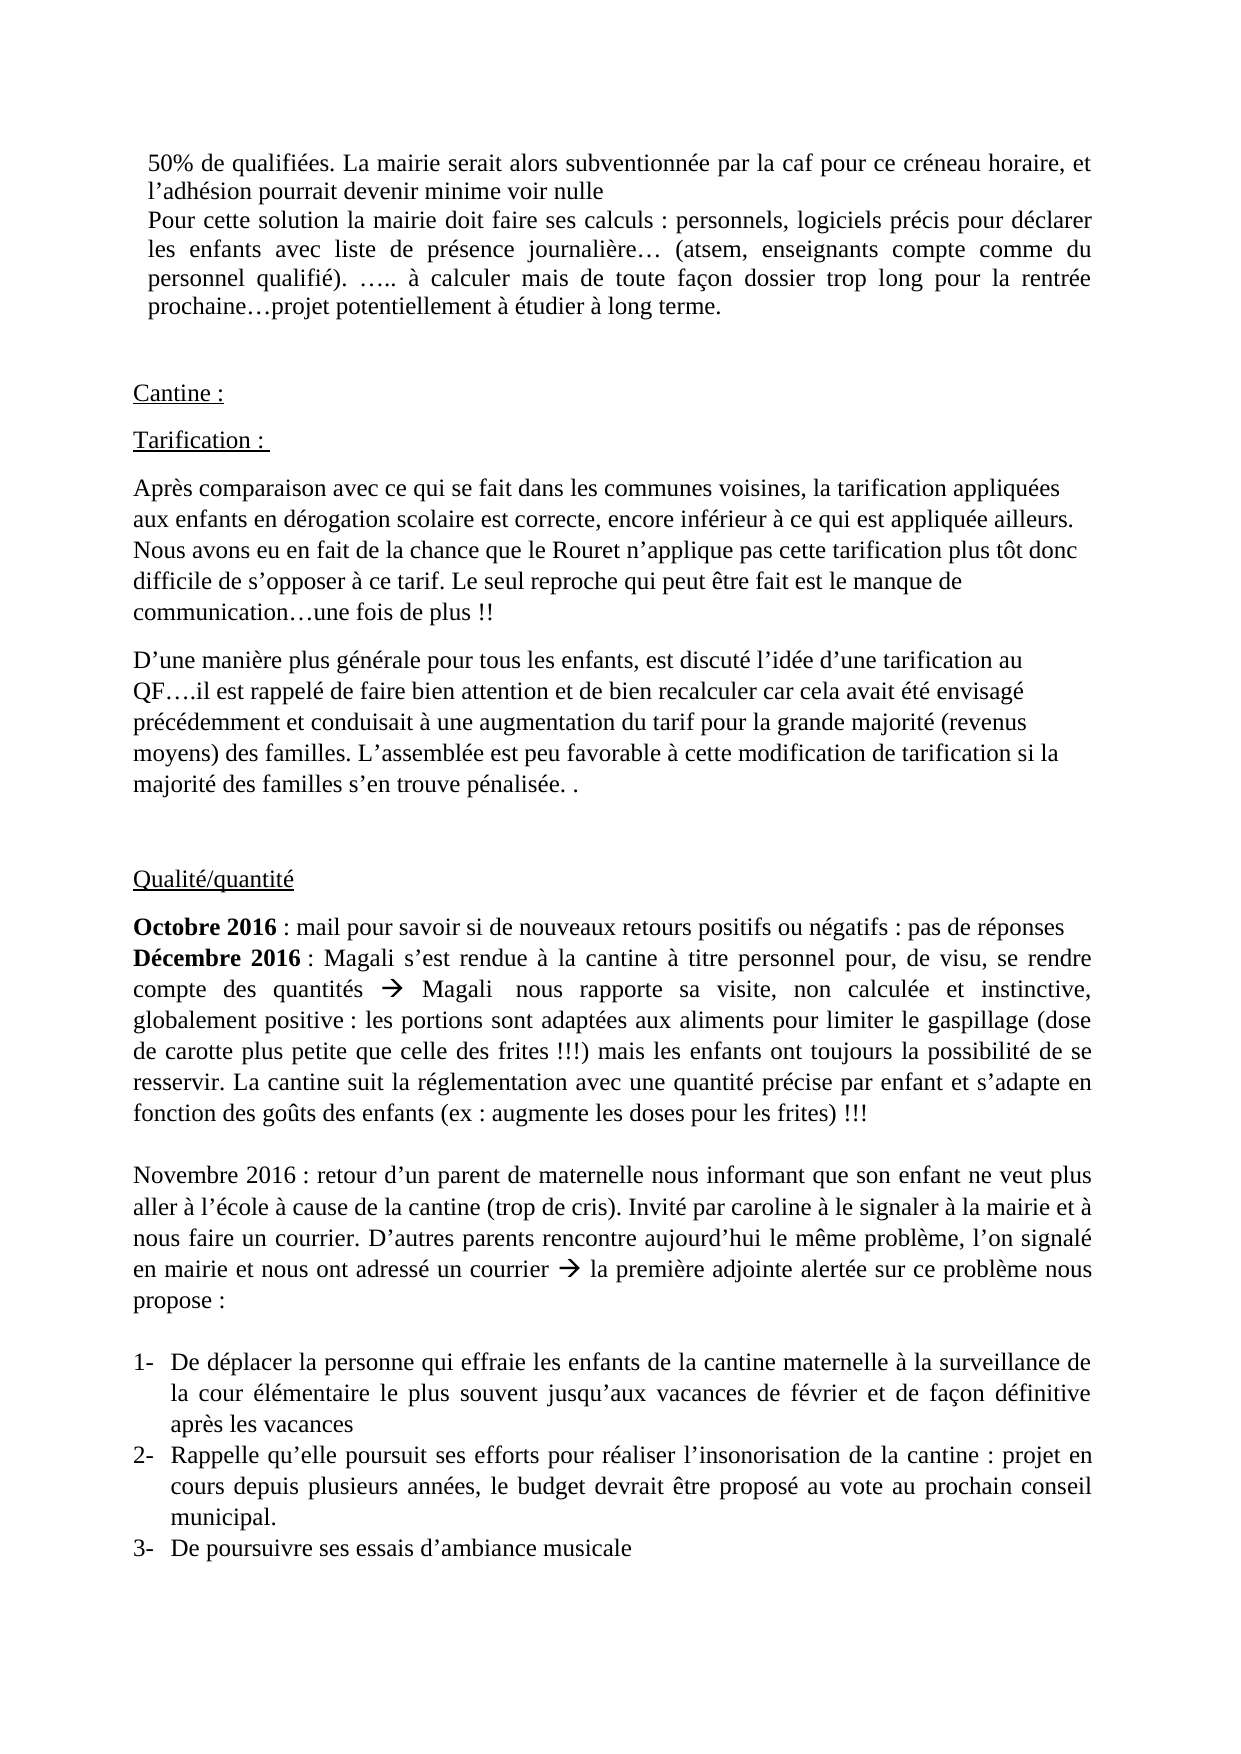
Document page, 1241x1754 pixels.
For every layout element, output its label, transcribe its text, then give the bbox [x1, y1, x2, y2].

list Octobre 2016 : mail pour savoir si de nouveaux retours positifs ou négatifs : pas de réponses [133, 912, 1093, 941]
list Novembre 2016 : retour d’un parent de maternelle nous informant que son enfant ne veut plus aller à l’école à cause de la cantine (trop de cris). Invité par caroline à le signaler à la mairie et à nous faire un courrier. D’autres parents rencontre aujourd’hui le même problème, l’on signalé en mairie et nous ont adressé un courrier la première adjointe alertée sur ce problème nous propose : [133, 1161, 1093, 1313]
list Décembre 2016 : Magali s’est rendue à la cantine à titre personnel pour, de visu, se rendre compte des quantités Magali nous rapporte sa visite, non calculée et instinctive, globalement positive : les portions sont adaptées aux aliments pour limiter le gaspillage (dose de carotte plus petite que celle des frites !!!) mais les enfants ont toujours la possibilité de se resservir. La cantine suit la réglementation avec une quantité précise par enfant et s’adapte en fonction des goûts des enfants (ex : augmente les doses pour les frites) !!! [133, 943, 1093, 1127]
list De poursuivre ses essais d’ambiance musicale [133, 1533, 1093, 1562]
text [148, 148, 1093, 205]
text Qualité/quantité [133, 864, 1093, 893]
list De déplacer la personne qui effraie les enfants de la cantine maternelle à la surveillance de la cour élémentaire le plus souvent jusqu’aux vacances de février et de façon définitive après les vacances [133, 1347, 1093, 1438]
text Pour cette solution la mairie doit faire ses calculs : personnels, logiciels précis pour déclarer les enfants avec liste de présence journalière… (atsem, enseignants compte comme du personnel qualifié). ….. à calculer mais de toute façon dossier trop long pour la rentrée prochaine…projet potentiellement à étudier à long terme. [148, 205, 1093, 320]
text Cantine : [133, 378, 1093, 406]
list Rappelle qu’elle poursuit ses efforts pour réaliser l’insonorisation de la cantine : projet en cours depuis plusieurs années, le budget devrait être proposé au vote au prochain conseil municipal. [133, 1440, 1093, 1531]
text Après comparaison avec ce qui se fait dans les communes voisines, la tarification appliquées aux enfants en dérogation scolaire est correcte, encore inférieur à ce qui est appliquée ailleurs. Nous avons eu en fait de la chance que le Rouret n’applique pas cette tarification plus tôt donc difficile de s’opposer à ce tarif. Le seul reproche qui peut être fait est le manque de communication…une fois de plus !! [133, 473, 1093, 626]
text Tarification : [133, 425, 1093, 454]
text D’une manière plus générale pour tous les enfants, est discuté l’idée d’une tarification au QF….il est rappelé de faire bien attention et de bien recalculer car cela avait été envisagé précédemment et conduisait à une augmentation du tarif pour la grande majorité (revenus moyens) des familles. L’assemblée est peu favorable à cette modification de tarification si la majorité des familles s’en trouve pénalisée. . [133, 645, 1093, 798]
